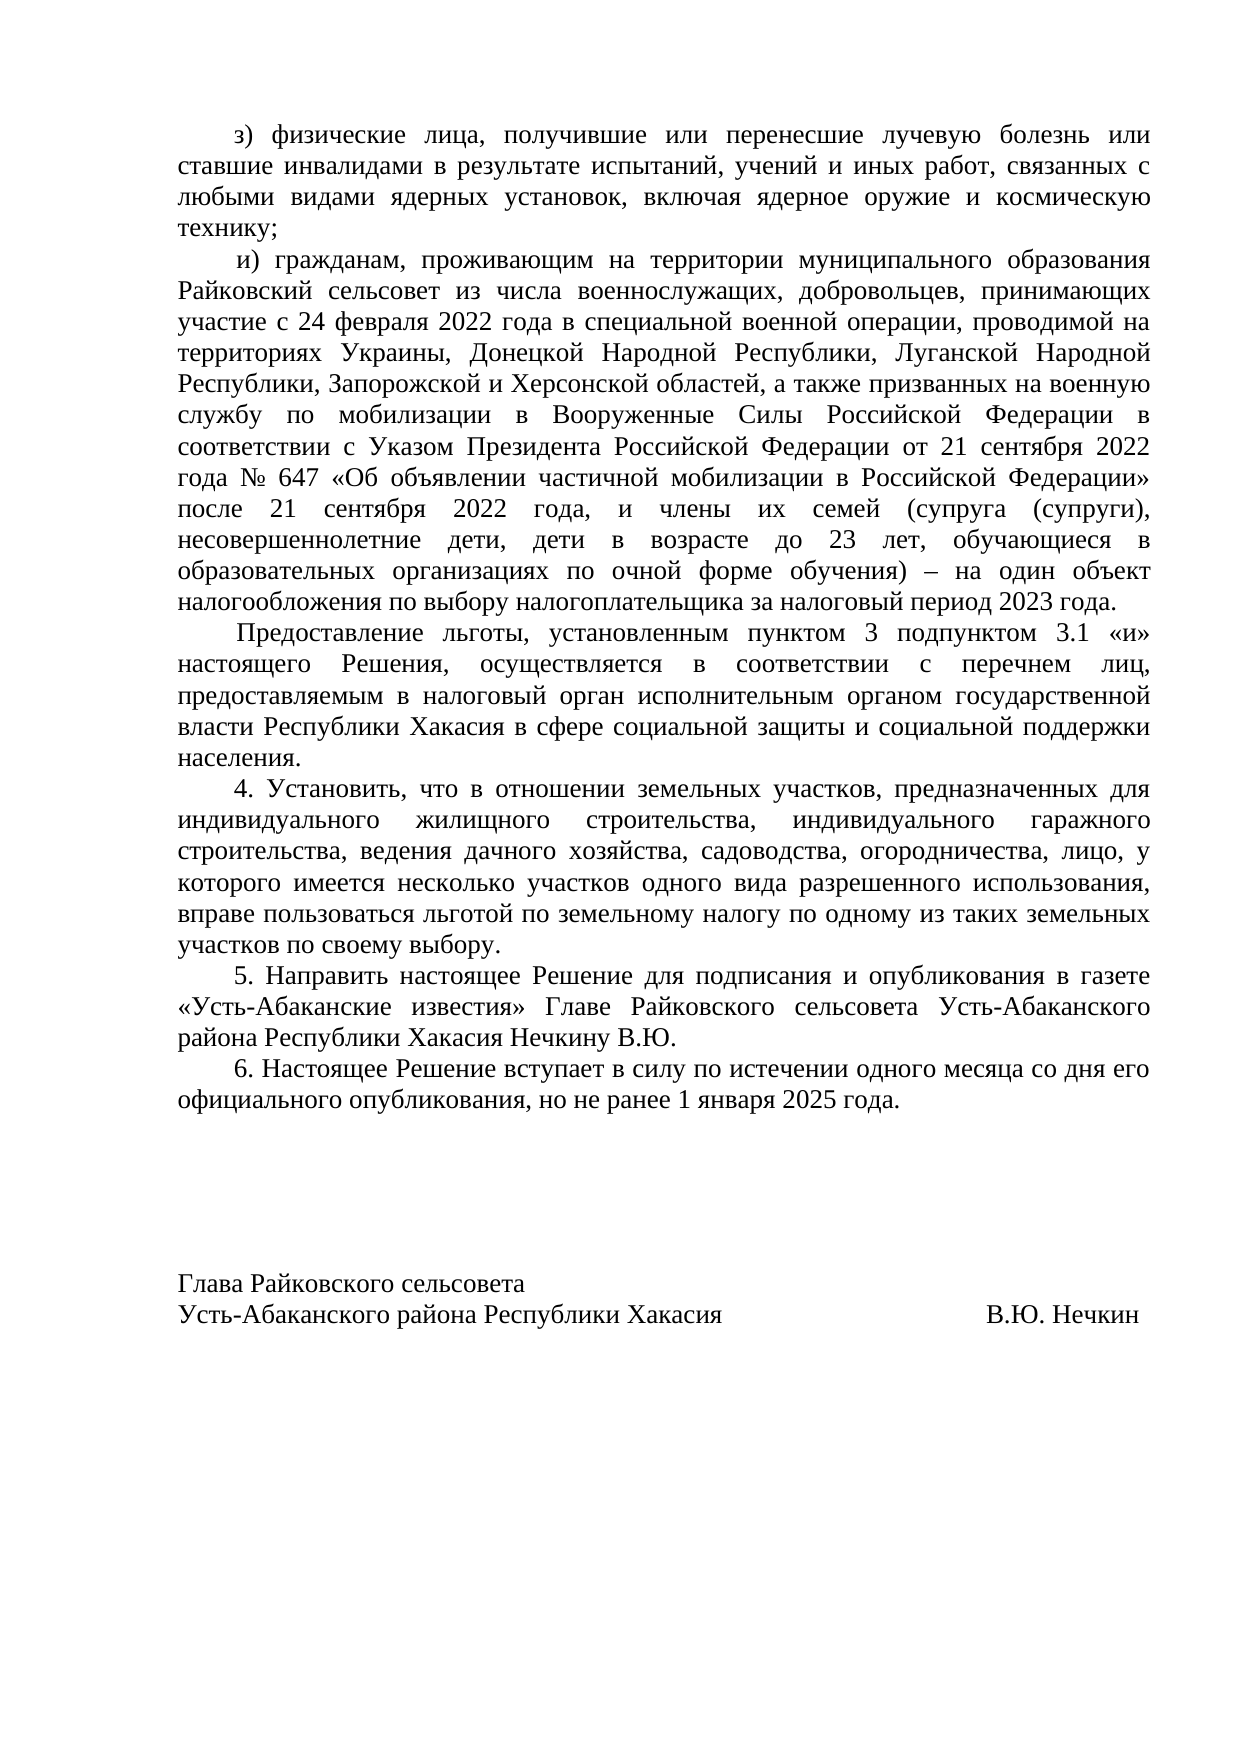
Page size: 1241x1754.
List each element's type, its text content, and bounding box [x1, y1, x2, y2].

text 5. Направить настоящее Решение для подписания и опубликования в газете «Усть-Абаканские известия» Главе Райковского сельсовета Усть-Абаканского района Республики Хакасия Нечкину В.Ю. [177, 959, 1152, 1052]
text Глава Райковского сельсовета [177, 1267, 1152, 1298]
text з) физические лица, получившие или перенесшие лучевую болезнь или ставшие инвалидами в результате испытаний, учений и иных работ, связанных с любыми видами ядерных установок, включая ядерное оружие и космическую технику; [177, 118, 1152, 243]
text и) гражданам, проживающим на территории муниципального образования Райковский сельсовет из числа военнослужащих, добровольцев, принимающих участие с 24 февраля 2022 года в специальной военной операции, проводимой на территориях Украины, Донецкой Народной Республики, Луганской Народной Республики, Запорожской и Херсонской областей, а также призванных на военную службу по мобилизации в Вооруженные Силы Российской Федерации в соответствии с Указом Президента Российской Федерации от 21 сентября 2022 года № 647 «Об объявлении частичной мобилизации в Российской Федерации» после 21 сентября 2022 года, и члены их семей (супруга (супруги), несовершеннолетние дети, дети в возрасте до 23 лет, обучающиеся в образовательных организациях по очной форме обучения) – на один объект налогообложения по выбору налогоплательщика за налоговый период 2023 года. [177, 243, 1152, 616]
text 4. Установить, что в отношении земельных участков, предназначенных для индивидуального жилищного строительства, индивидуального гаражного строительства, ведения дачного хозяйства, садоводства, огородничества, лицо, у которого имеется несколько участков одного вида разрешенного использования, вправе пользоваться льготой по земельному налогу по одному из таких земельных участков по своему выбору. [177, 772, 1152, 959]
text 6. Настоящее Решение вступает в силу по истечении одного месяца со дня его официального опубликования, но не ранее 1 января 2025 года. [177, 1052, 1152, 1115]
text Усть-Абаканского района Республики Хакасия В.Ю. Нечкин [177, 1298, 1152, 1330]
text Предоставление льготы, установленным пунктом 3 подпунктом 3.1 «и» настоящего Решения, осуществляется в соответствии с перечнем лиц, предоставляемым в налоговый орган исполнительным органом государственной власти Республики Хакасия в сфере социальной защиты и социальной поддержки населения. [177, 616, 1152, 772]
